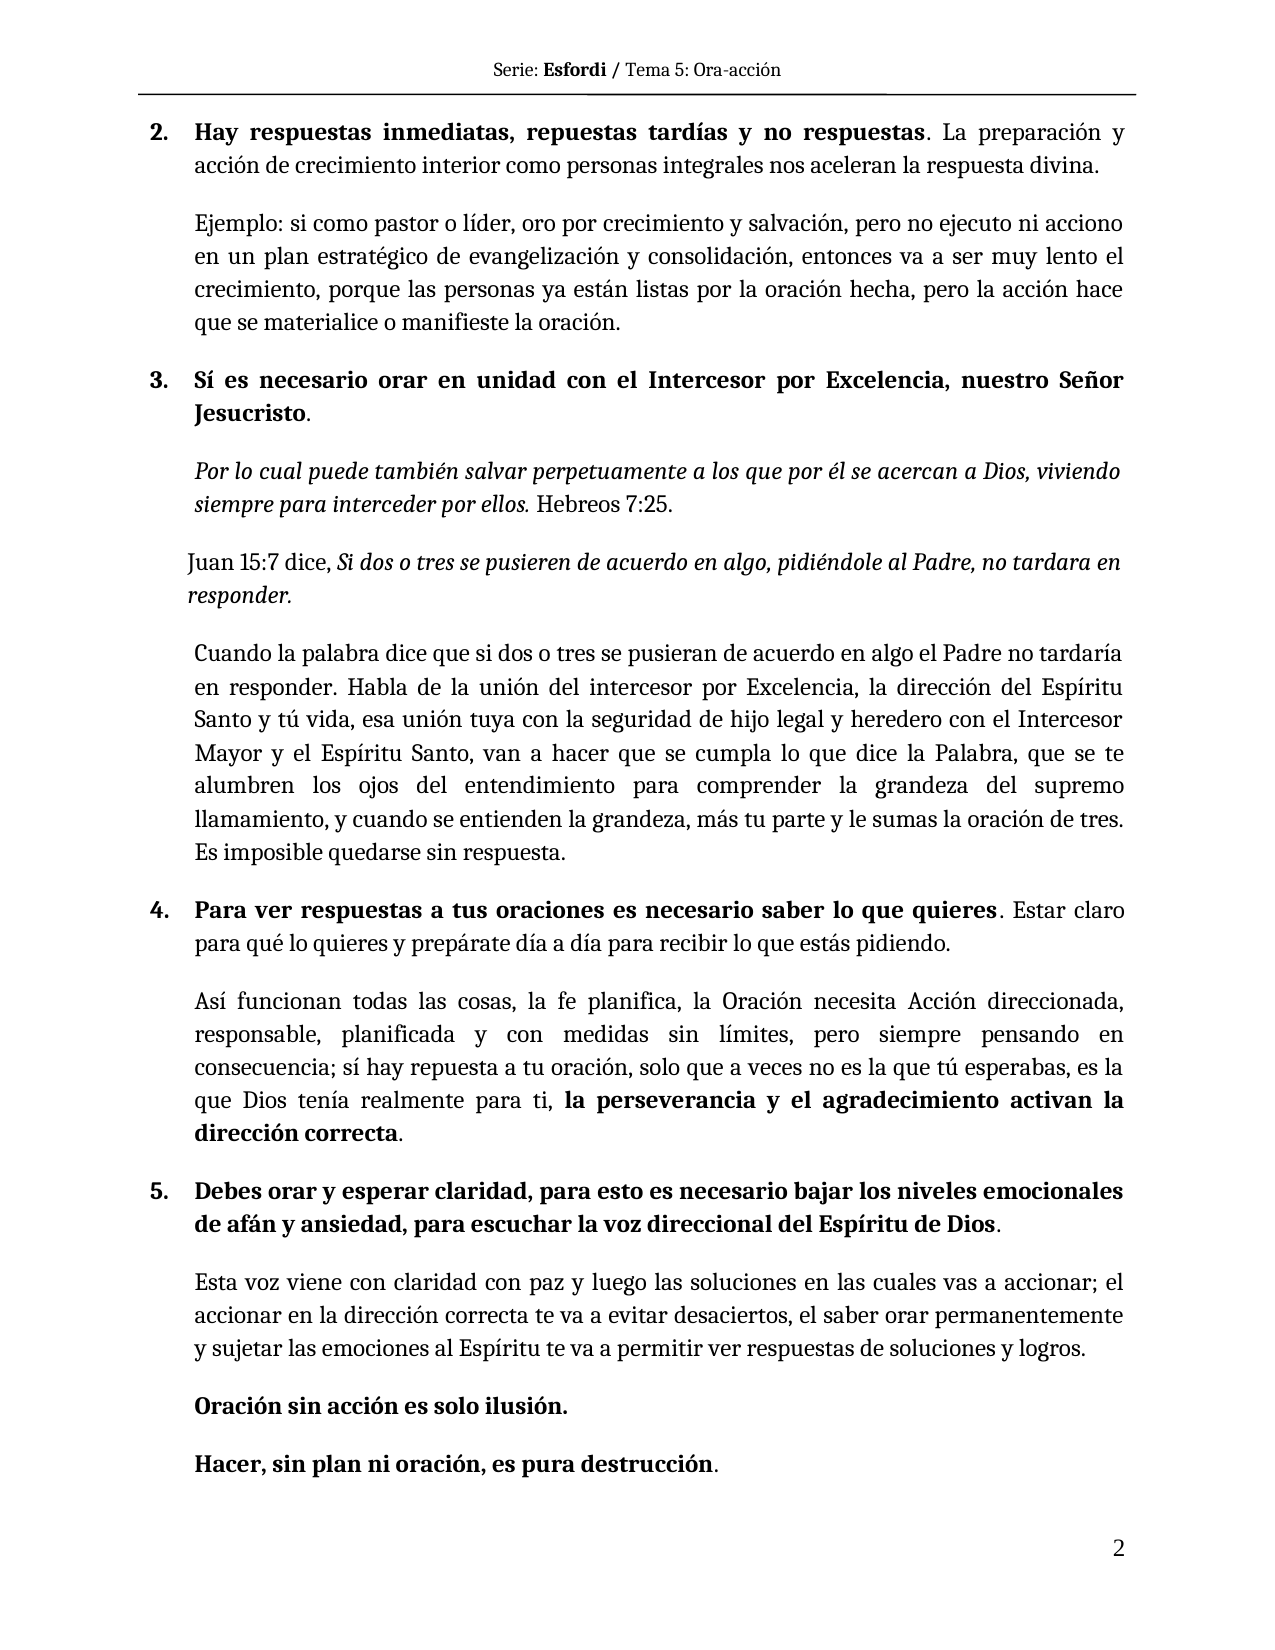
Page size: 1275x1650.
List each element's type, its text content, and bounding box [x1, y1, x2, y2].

list Para ver respuestas a tus oraciones es necesario saber lo que quieres. Estar claro para qué lo quieres y prepárate día a día para recibir lo que estás pidiendo. [150, 896, 1125, 957]
list Oración sin acción es solo ilusión. [194, 1392, 1125, 1421]
list Esta voz viene con claridad con paz y luego las soluciones en las cuales vas a accionar; el accionar en la dirección correcta te va a evitar desaciertos, el saber orar permanentemente y sujetar las emociones al Espíritu te va a permitir ver respuestas de soluciones y logros. [194, 1268, 1125, 1362]
list Ejemplo: si como pastor o líder, oro por crecimiento y salvación, pero no ejecuto ni acciono en un plan estratégico de evangelización y consolidación, entonces va a ser muy lento el crecimiento, porque las personas ya están listas por la oración hecha, pero la acción hace que se materialice o manifieste la oración. [194, 209, 1125, 337]
list Así funcionan todas las cosas, la fe planifica, la Oración necesita Acción direccionada, responsable, planificada y con medidas sin límites, pero siempre pensando en consecuencia; sí hay repuesta a tu oración, solo que a veces no es la que tú esperabas, es la que Dios tenía realmente para ti, la perseverancia y el agradecimiento activan la dirección correcta. [194, 987, 1125, 1147]
list Juan 15:7 dice, Si dos o tres se pusieren de acuerdo en algo, pidiéndole al Padre, no tardara en responder. [187, 548, 1125, 610]
list Sí es necesario orar en unidad con el Intercesor por Excelencia, nuestro Señor Jesucristo. [150, 366, 1125, 428]
list Hay respuestas inmediatas, repuestas tardías y no respuestas. La preparación y acción de crecimiento interior como personas integrales nos aceleran la respuesta divina. [150, 118, 1125, 180]
list Por lo cual puede también salvar perpetuamente a los que por él se acercan a Dios, viviendo siempre para interceder por ellos. Hebreos 7:25. [194, 457, 1125, 519]
list Debes orar y esperar claridad, para esto es necesario bajar los niveles emocionales de afán y ansiedad, para escuchar la voz direccional del Espíritu de Dios. [150, 1177, 1125, 1238]
list Cuando la palabra dice que si dos o tres se pusieran de acuerdo en algo el Padre no tardaría en responder. Habla de la unión del intercesor por Excelencia, la dirección del Espíritu Santo y tú vida, esa unión tuya con la seguridad de hijo legal y heredero con el Intercesor Mayor y el Espíritu Santo, van a hacer que se cumpla lo que dice la Palabra, que se te alumbren los ojos del entendimiento para comprender la grandeza del supremo llamamiento, y cuando se entienden la grandeza, más tu parte y le sumas la oración de tres. Es imposible quedarse sin respuesta. [194, 639, 1125, 866]
list Hacer, sin plan ni oración, es pura destrucción. [194, 1450, 1125, 1478]
